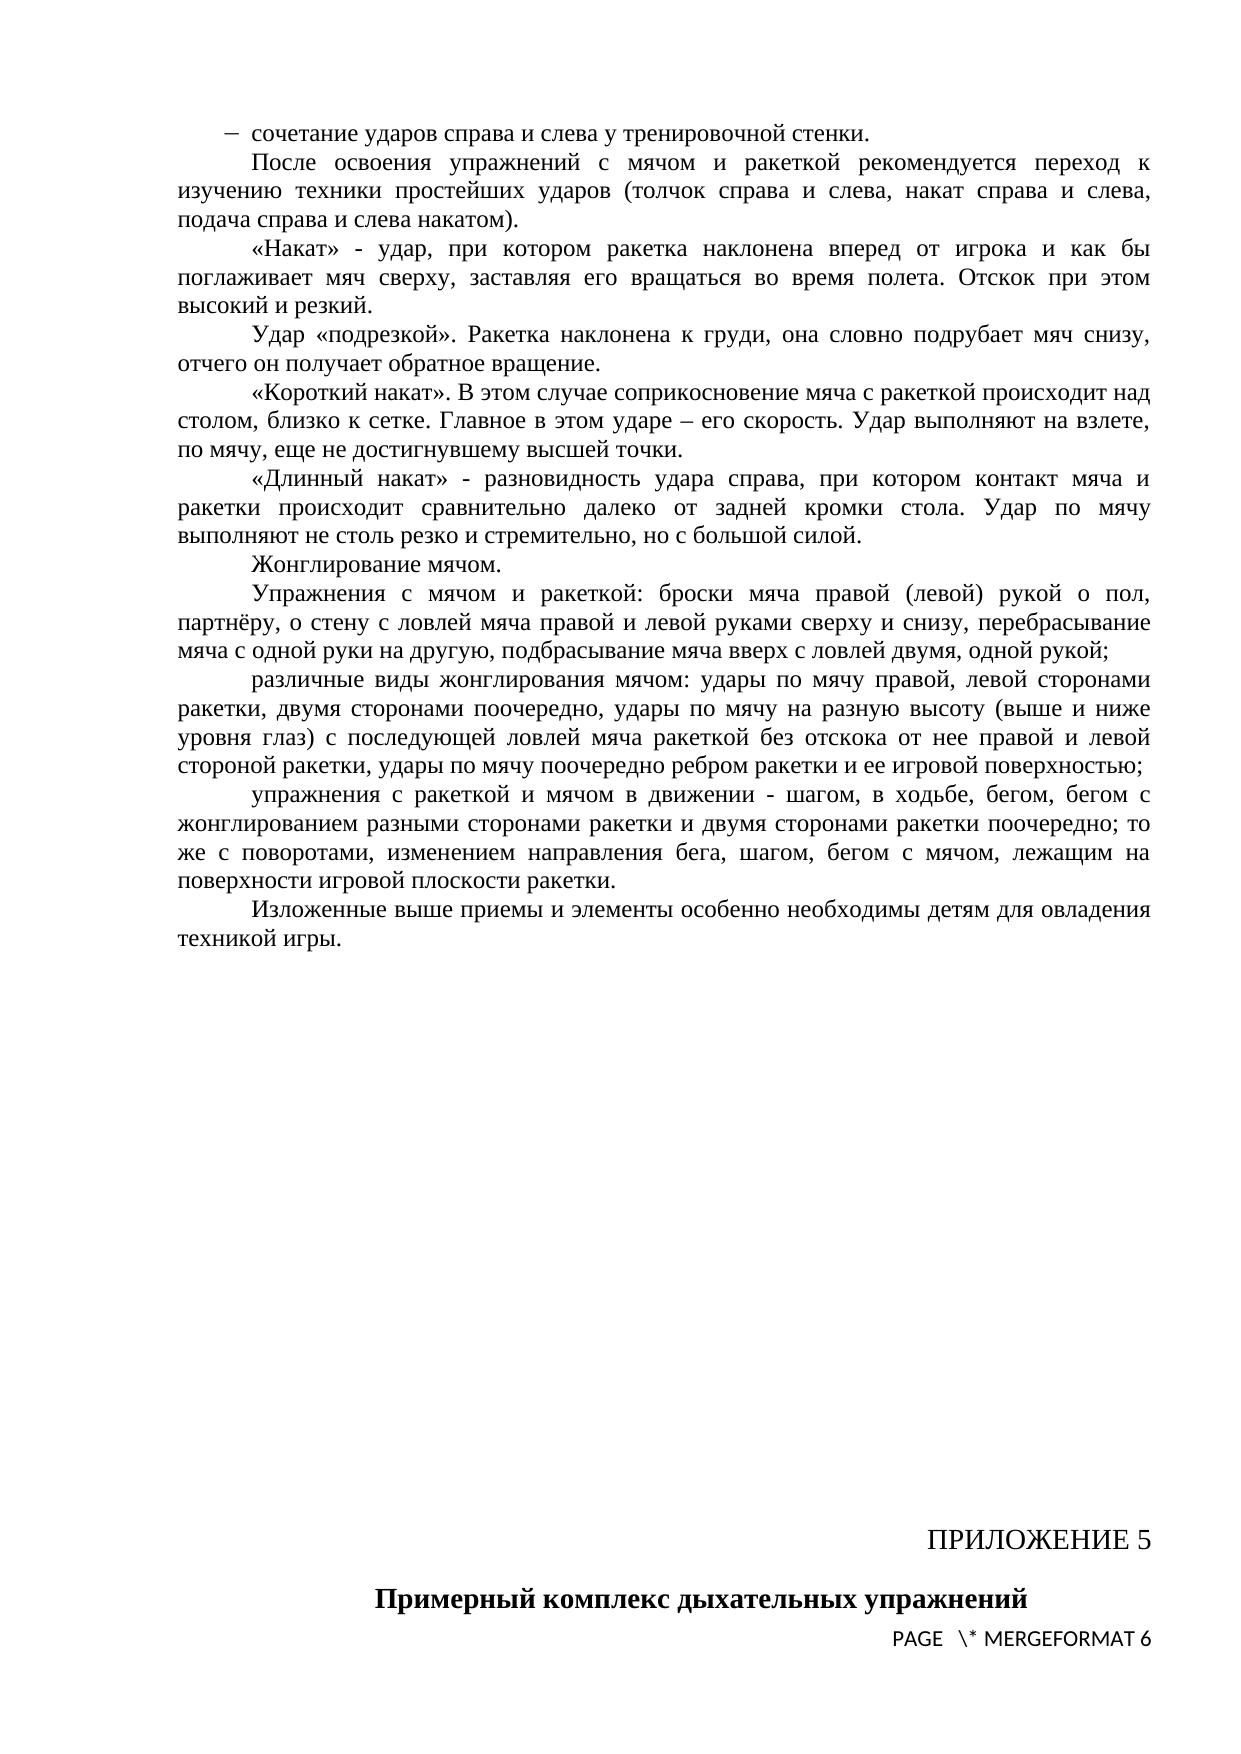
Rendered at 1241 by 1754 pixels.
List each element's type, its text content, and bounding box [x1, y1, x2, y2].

text «Длинный накат» - разновидность удара справа, при котором контакт мяча и ракетки происходит сравнительно далеко от задней кромки стола. Удар по мячу выполняют не столь резко и стремительно, но с большой силой. [177, 463, 1152, 549]
text различные виды жонглирования мячом: удары по мячу правой, левой сторонами ракетки, двумя сторонами поочередно, удары по мячу на разную высоту (выше и ниже уровня глаз) с последующей ловлей мяча ракеткой без отскока от нее правой и левой стороной ракетки, удары по мячу поочередно ребром ракетки и ее игровой поверхностью; [177, 664, 1152, 779]
text упражнения с ракеткой и мячом в движении - шагом, в ходьбе, бегом, бегом с жонглированием разными сторонами ракетки и двумя сторонами ракетки поочередно; то же с поворотами, изменением направления бега, шагом, бегом с мячом, лежащим на поверхности игровой плоскости ракетки. [177, 779, 1152, 894]
text Примерный комплекс дыхательных упражнений [177, 1581, 1152, 1615]
text ПРИЛОЖЕНИЕ 5 [177, 1522, 1152, 1556]
text Жонглирование мячом. [177, 549, 1152, 578]
text Изложенные выше приемы и элементы особенно необходимы детям для овладения техникой игры. [177, 894, 1152, 952]
text Упражнения с мячом и ракеткой: броски мяча правой (левой) рукой о пол, партнёру, о стену с ловлей мяча правой и левой руками сверху и снизу, перебрасывание мяча с одной руки на другую, подбрасывание мяча вверх с ловлей двумя, одной рукой; [177, 578, 1152, 664]
list сочетание ударов справа и слева у тренировочной стенки. [177, 118, 1152, 147]
text Удар «подрезкой». Ракетка наклонена к груди, она словно подрубает мяч снизу, отчего он получает обратное вращение. [177, 319, 1152, 377]
text После освоения упражнений с мячом и ракеткой рекомендуется переход к изучению техники простейших ударов (толчок справа и слева, накат справа и слева, подача справа и слева накатом). [177, 147, 1152, 233]
text «Короткий накат». В этом случае соприкосновение мяча с ракеткой происходит над столом, близко к сетке. Главное в этом ударе – его скорость. Удар выполняют на взлете, по мячу, еще не достигнувшему высшей точки. [177, 377, 1152, 463]
text «Накат» - удар, при котором ракетка наклонена вперед от игрока и как бы поглаживает мяч сверху, заставляя его вращаться во время полета. Отскок при этом высокий и резкий. [177, 233, 1152, 319]
